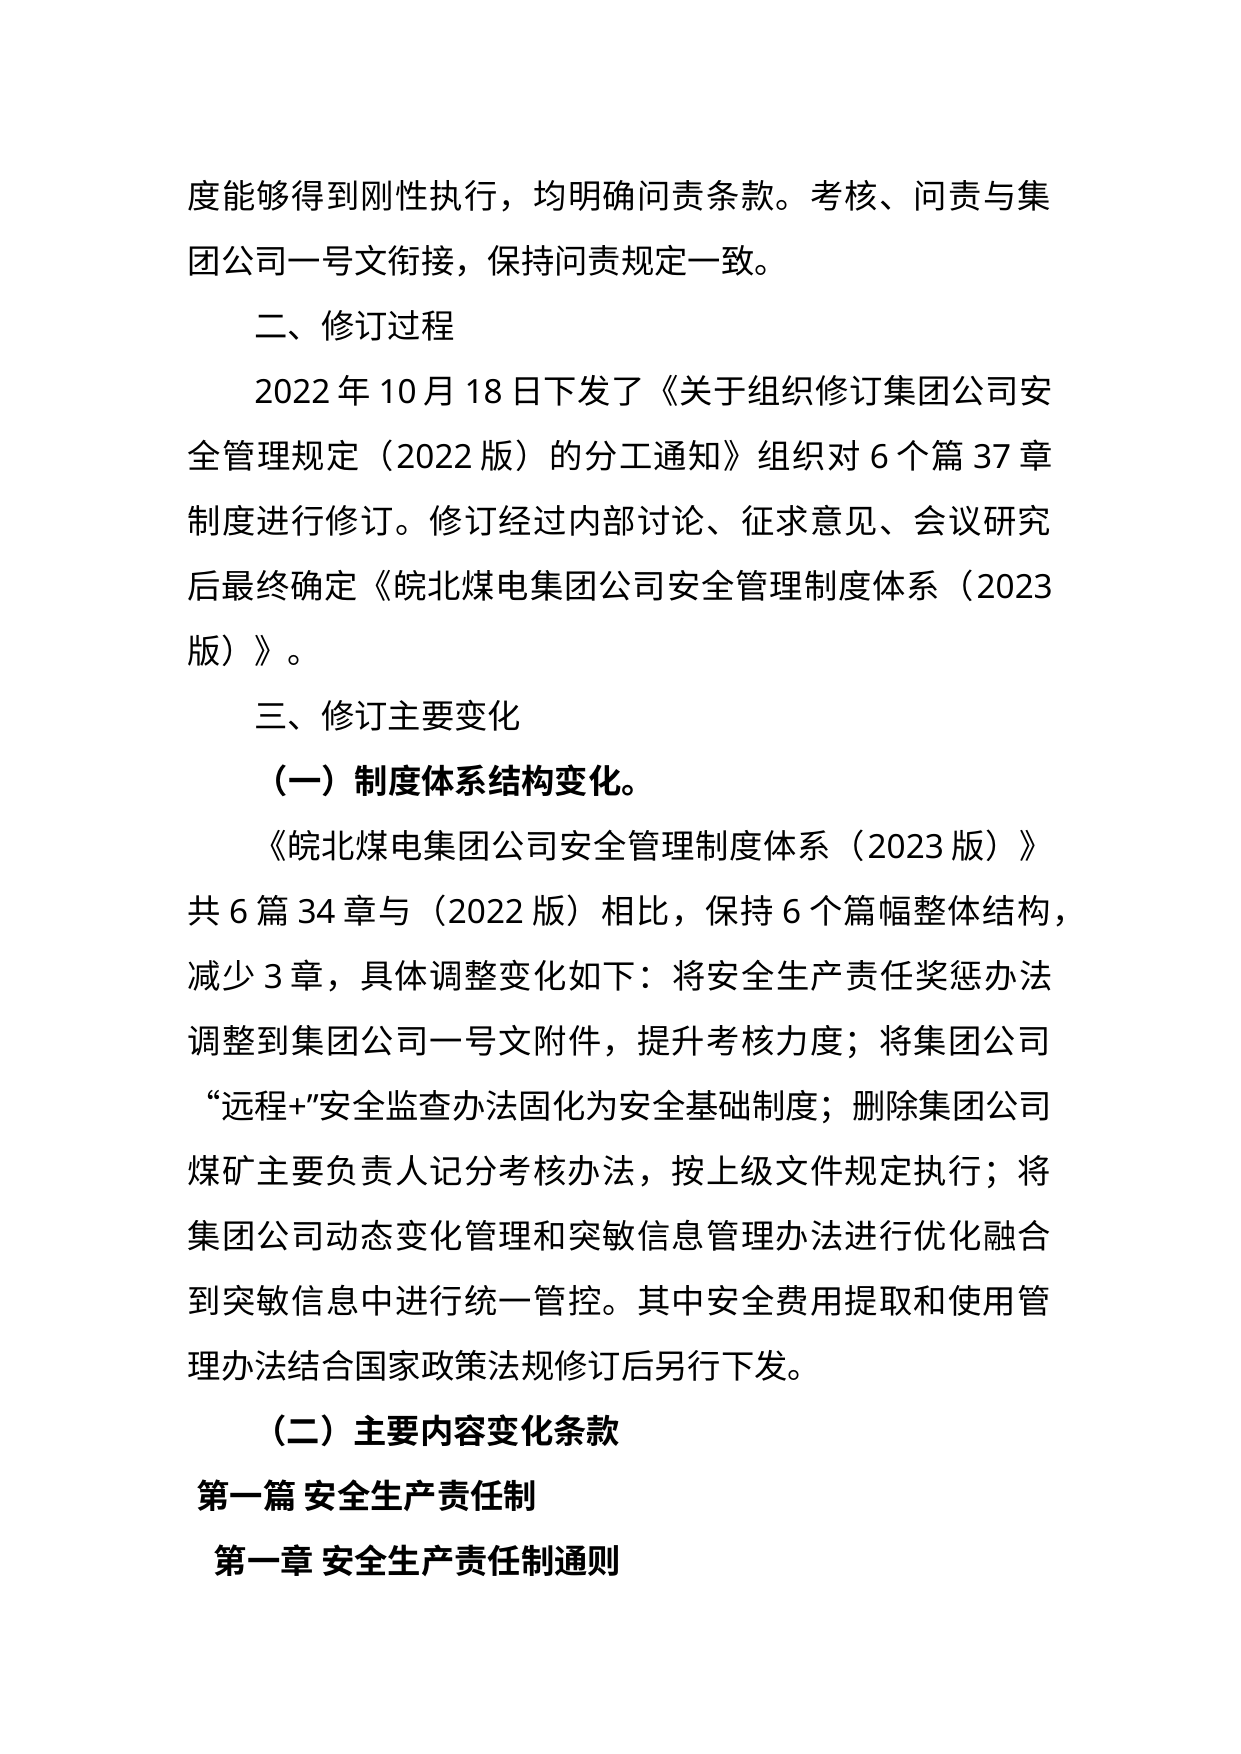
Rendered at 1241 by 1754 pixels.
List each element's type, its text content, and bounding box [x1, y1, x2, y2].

text 2022年10月18日下发了《关于组织修订集团公司安全管理规定（2022版）的分工通知》组织对6个篇37章制度进行修订。修订经过内部讨论、征求意见、会议研究后最终确定《皖北煤电集团公司安全管理制度体系（2023版）》。 [187, 357, 1053, 682]
text （二）主要内容变化条款 [187, 1397, 1053, 1462]
text 三、修订主要变化 [187, 682, 1053, 747]
text 第一章 安全生产责任制通则 [187, 1527, 1053, 1592]
text 《皖北煤电集团公司安全管理制度体系（2023版）》共6篇34章与（2022版）相比，保持6个篇幅整体结构，减少3章，具体调整变化如下：将安全生产责任奖惩办法调整到集团公司一号文附件，提升考核力度；将集团公司“远程+”安全监查办法固化为安全基础制度；删除集团公司煤矿主要负责人记分考核办法，按上级文件规定执行；将集团公司动态变化管理和突敏信息管理办法进行优化融合到突敏信息中进行统一管控。其中安全费用提取和使用管理办法结合国家政策法规修订后另行下发。 [187, 812, 1053, 1397]
text 二、修订过程 [187, 292, 1053, 357]
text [187, 162, 1053, 292]
text 第一篇 安全生产责任制 [187, 1462, 1053, 1527]
text （一）制度体系结构变化。 [187, 747, 1053, 812]
